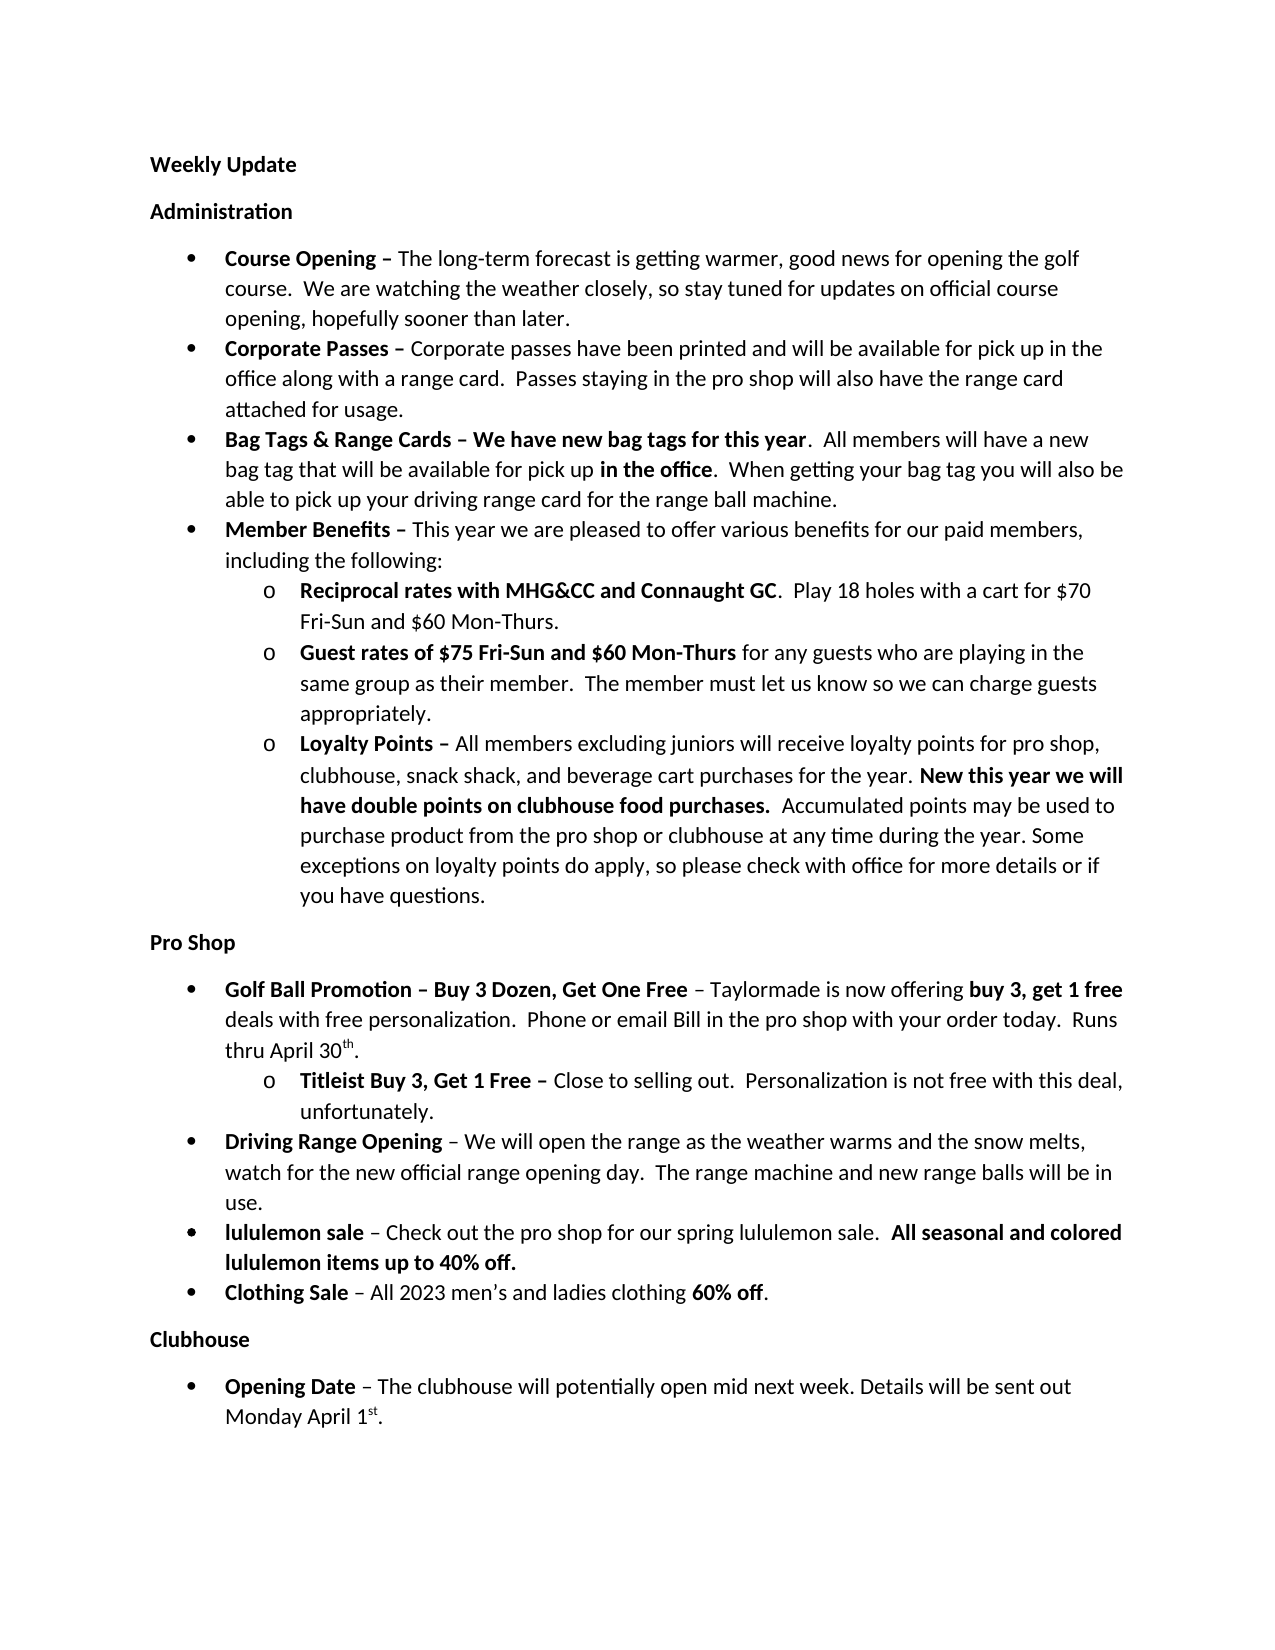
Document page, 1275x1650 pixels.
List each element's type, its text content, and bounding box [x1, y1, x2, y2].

list lululemon sale – Check out the pro shop for our spring lululemon sale. All seasonal and colored lululemon items up to 40% off. [187, 1218, 1125, 1276]
text Pro Shop [150, 928, 1125, 956]
list Clothing Sale – All 2023 men’s and ladies clothing 60% off. [187, 1278, 1125, 1307]
text Clubhouse [150, 1325, 1125, 1353]
list Member Benefits – This year we are pleased to offer various benefits for our paid members, including the following: [187, 516, 1125, 574]
list Guest rates of $75 Fri-Sun and $60 Mon-Thurs for any guests who are playing in the same group as their member. The member must let us know so we can charge guests appropriately. [262, 638, 1125, 727]
list Course Opening – The long-term forecast is getting warmer, good news for opening the golf course. We are watching the weather closely, so stay tuned for updates on official course opening, hopefully sooner than later. [187, 244, 1125, 332]
list Driving Range Opening – We will open the range as the weather warms and the snow melts, watch for the new official range opening day. The range machine and new range balls will be in use. [187, 1127, 1125, 1216]
text Weekly Update [150, 150, 1125, 178]
list Loyalty Points – All members excluding juniors will receive loyalty points for pro shop, clubhouse, snack shack, and beverage cart purchases for the year. New this year we will have double points on clubhouse food purchases. Accumulated points may be used to purchase product from the pro shop or clubhouse at any time during the year. Some exceptions on loyalty points do apply, so please check with office for more details or if you have questions. [262, 729, 1125, 909]
list Golf Ball Promotion – Buy 3 Dozen, Get One Free – Taylormade is now offering buy 3, get 1 free deals with free personalization. Phone or email Bill in the pro shop with your order today. Runs thru April 30th. [187, 975, 1125, 1064]
list Bag Tags & Range Cards – We have new bag tags for this year. All members will have a new bag tag that will be available for pick up in the office. When getting your bag tag you will also be able to pick up your driving range card for the range ball machine. [187, 425, 1125, 513]
text Administration [150, 197, 1125, 225]
list Opening Date – The clubhouse will potentially open mid next week. Details will be sent out Monday April 1st. [187, 1372, 1125, 1431]
list Reciprocal rates with MHG&CC and Connaught GC. Play 18 holes with a cart for $70 Fri-Sun and $60 Mon-Thurs. [262, 576, 1125, 635]
list Corporate Passes – Corporate passes have been printed and will be available for pick up in the office along with a range card. Passes staying in the pro shop will also have the range card attached for usage. [187, 334, 1125, 423]
list Titleist Buy 3, Get 1 Free – Close to selling out. Personalization is not free with this deal, unfortunately. [262, 1066, 1125, 1125]
